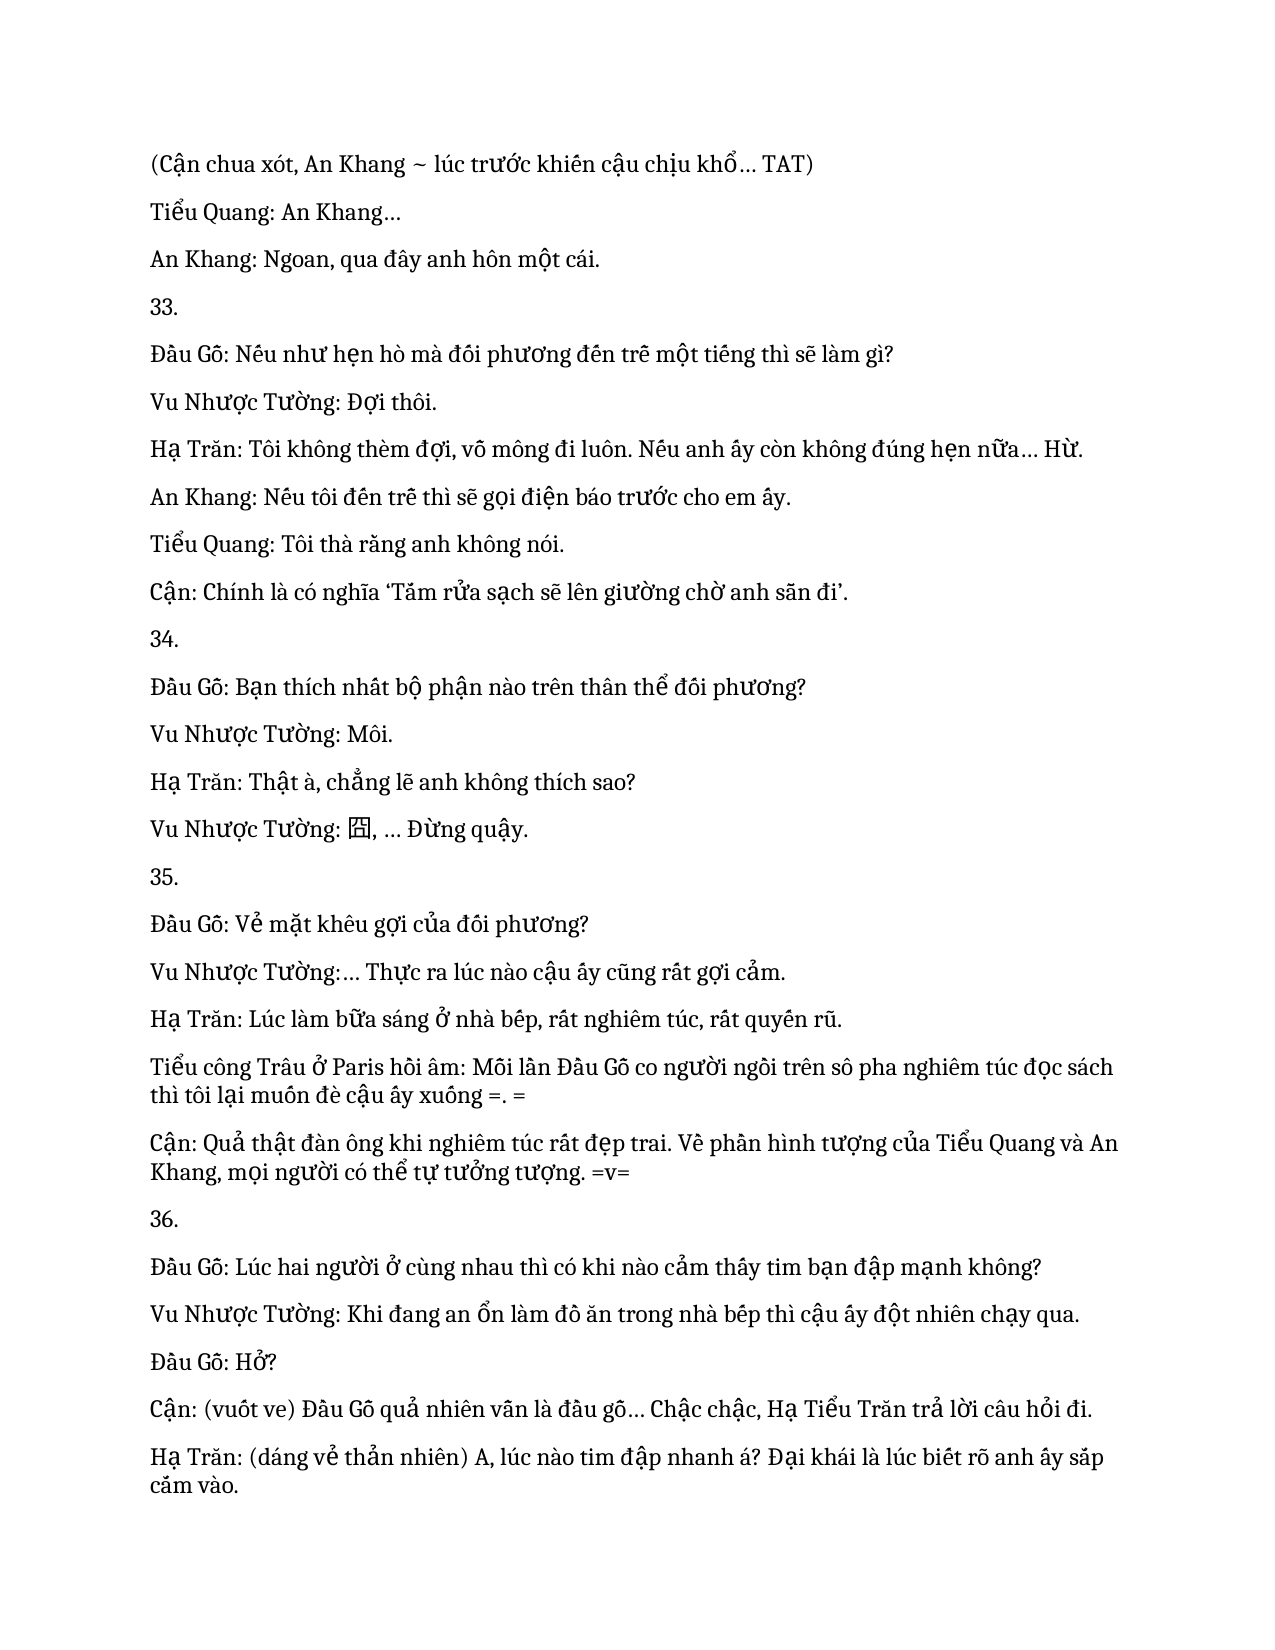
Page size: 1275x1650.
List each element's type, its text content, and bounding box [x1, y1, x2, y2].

text An Khang: Nếu tôi đến trễ thì sẽ gọi điện báo trước cho em ấy. [150, 482, 1125, 511]
text (Cận chua xót, An Khang ~ lúc trước khiến cậu chịu khổ… TAT) [150, 150, 1125, 179]
text Vu Nhược Tường: 囧, … Đừng quậy. [150, 815, 1125, 844]
text Tiểu Quang: Tôi thà rằng anh không nói. [150, 530, 1125, 559]
text An Khang: Ngoan, qua đây anh hôn một cái. [150, 245, 1125, 274]
text Đầu Gỗ: Vẻ mặt khêu gợi của đối phương? [150, 910, 1125, 939]
text Đầu Gỗ: Hở? [150, 1347, 1125, 1376]
text Vu Nhược Tường: Môi. [150, 720, 1125, 749]
text Hạ Trăn: (dáng vẻ thản nhiên) A, lúc nào tim đập nhanh á? Đại khái là lúc biết rõ anh ấy sắp cắm vào. [150, 1442, 1125, 1500]
text Cận: Quả thật đàn ông khi nghiêm túc rất đẹp trai. Về phần hình tượng của Tiểu Quang và An Khang, mọi người có thể tự tưởng tượng. =v= [150, 1129, 1125, 1186]
text Vu Nhược Tường: Khi đang an ổn làm đồ ăn trong nhà bếp thì cậu ấy đột nhiên chạy qua. [150, 1300, 1125, 1329]
text Tiểu Quang: An Khang… [150, 197, 1125, 226]
text Đầu Gỗ: Bạn thích nhất bộ phận nào trên thân thể đối phương? [150, 672, 1125, 701]
text Vu Nhược Tường: Đợi thôi. [150, 387, 1125, 416]
text Hạ Trăn: Lúc làm bữa sáng ở nhà bếp, rất nghiêm túc, rất quyến rũ. [150, 1005, 1125, 1034]
text 36. [150, 1205, 1125, 1234]
text Đầu Gỗ: Lúc hai người ở cùng nhau thì có khi nào cảm thấy tim bạn đập mạnh không? [150, 1252, 1125, 1281]
text Vu Nhược Tường:… Thực ra lúc nào cậu ấy cũng rất gợi cảm. [150, 957, 1125, 986]
text Cận: Chính là có nghĩa ‘Tắm rửa sạch sẽ lên giường chờ anh sẵn đi’. [150, 577, 1125, 606]
text Tiểu công Trâu ở Paris hồi âm: Mỗi lần Đầu Gỗ co người ngồi trên sô pha nghiêm túc đọc sách thì tôi lại muốn đè cậu ấy xuống =. = [150, 1052, 1125, 1110]
text Hạ Trăn: Thật à, chẳng lẽ anh không thích sao? [150, 767, 1125, 796]
text 34. [150, 625, 1125, 654]
text Hạ Trăn: Tôi không thèm đợi, vỗ mông đi luôn. Nếu anh ấy còn không đúng hẹn nữa… Hừ. [150, 435, 1125, 464]
text 35. [150, 862, 1125, 891]
text 33. [150, 292, 1125, 321]
text Đầu Gỗ: Nếu như hẹn hò mà đối phương đến trễ một tiếng thì sẽ làm gì? [150, 340, 1125, 369]
text Cận: (vuốt ve) Đầu Gỗ quả nhiên vẫn là đầu gỗ… Chậc chậc, Hạ Tiểu Trăn trả lời câu hỏi đi. [150, 1395, 1125, 1424]
